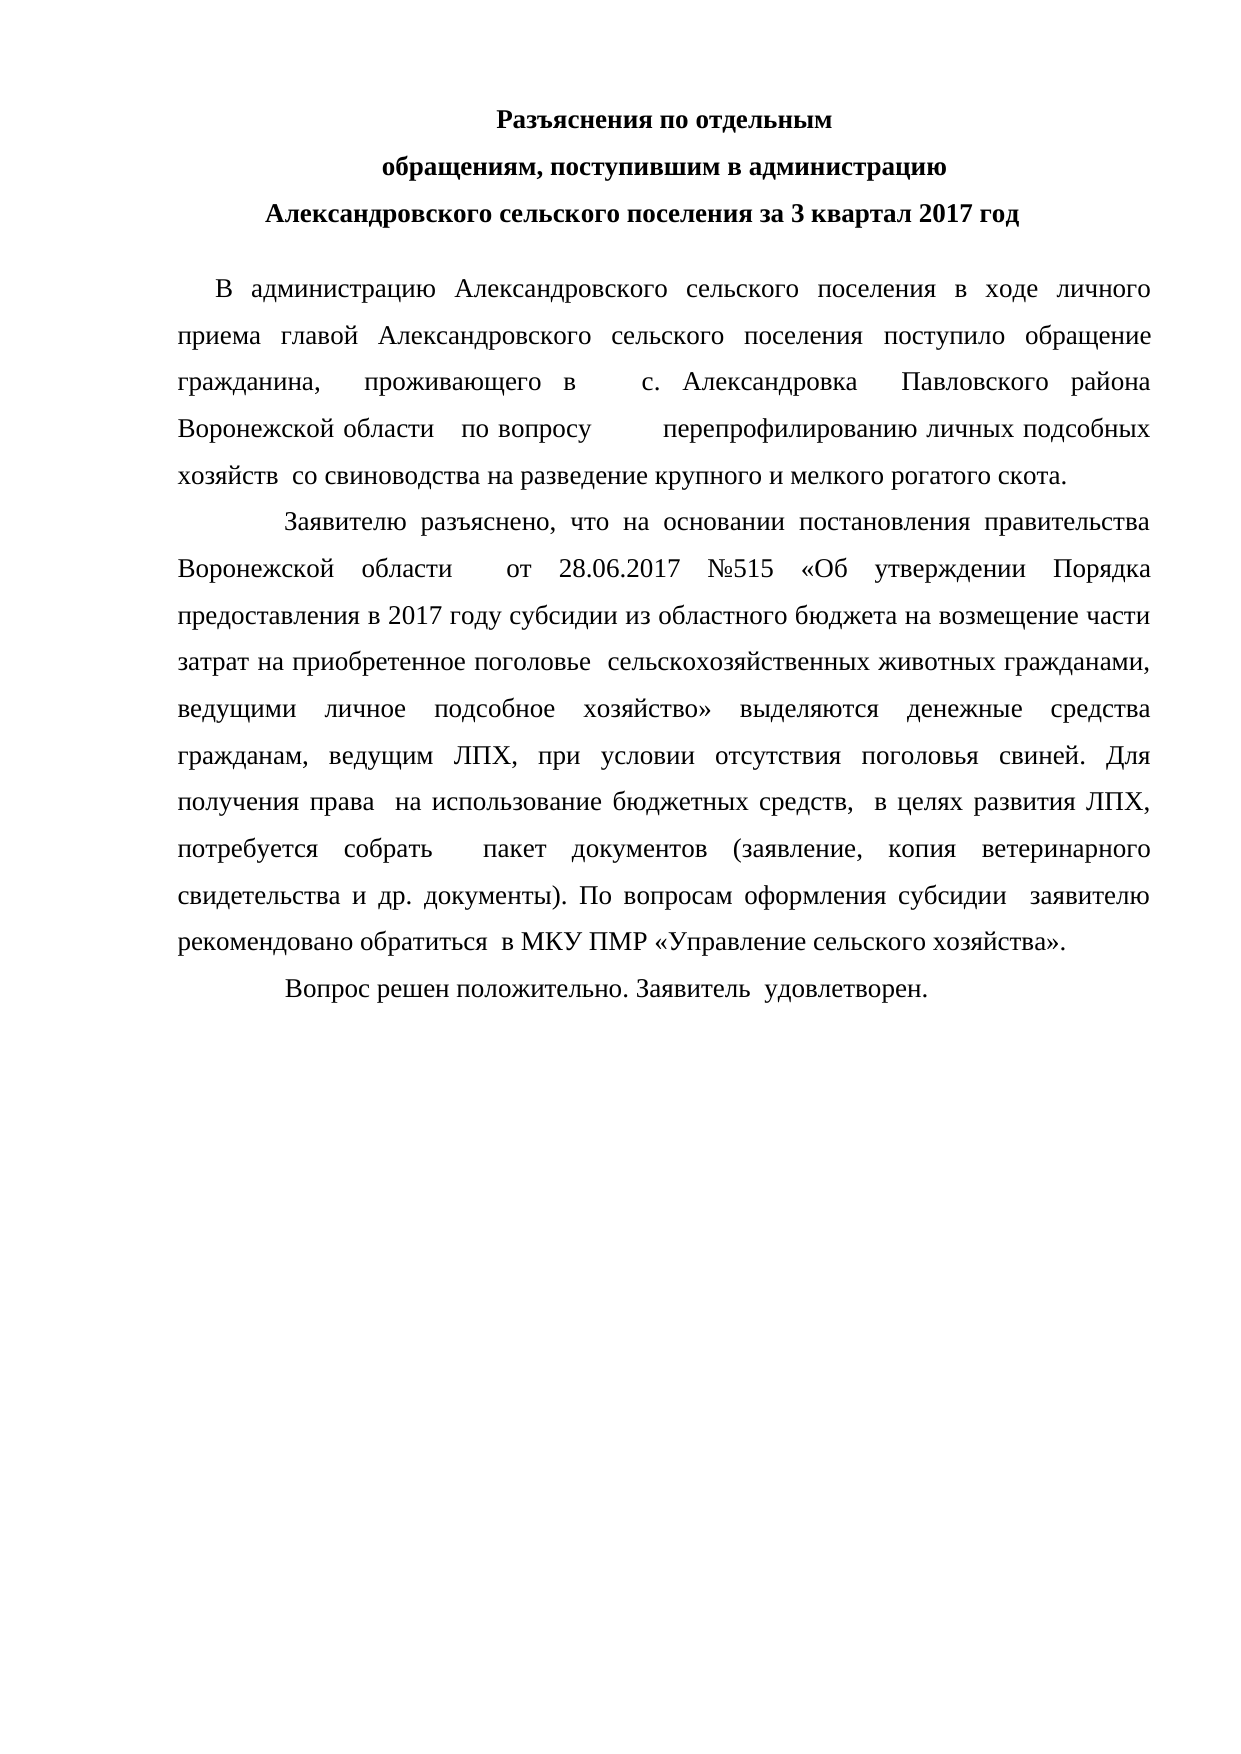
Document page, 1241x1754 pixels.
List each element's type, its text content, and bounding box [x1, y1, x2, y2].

text Заявителю разъяснено, что на основании постановления правительства Воронежской области от 28.06.2017 №515 «Об утверждении Порядка предоставления в 2017 году субсидии из областного бюджета на возмещение части затрат на приобретенное поголовье сельскохозяйственных животных гражданами, ведущими личное подсобное хозяйство» выделяются денежные средства гражданам, ведущим ЛПХ, при условии отсутствия поголовья свиней. Для получения права на использование бюджетных средств, в целях развития ЛПХ, потребуется собрать пакет документов (заявление, копия ветеринарного свидетельства и др. документы). По вопросам оформления субсидии заявителю рекомендовано обратиться в МКУ ПМР «Управление сельского хозяйства». [177, 506, 1152, 957]
text Разъяснения по отдельным [177, 103, 1152, 134]
text В администрацию Александровского сельского поселения в ходе личного приема главой Александровского сельского поселения поступило обращение гражданина, проживающего в с. Александровка Павловского района Воронежской области по вопросу перепрофилированию личных подсобных хозяйств со свиноводства на разведение крупного и мелкого рогатого скота. [177, 272, 1152, 490]
text Вопрос решен положительно. Заявитель удовлетворен. [177, 972, 1152, 1003]
text Александровского сельского поселения за 3 квартал 2017 год [177, 197, 1152, 228]
text обращениям, поступившим в администрацию [177, 150, 1152, 181]
